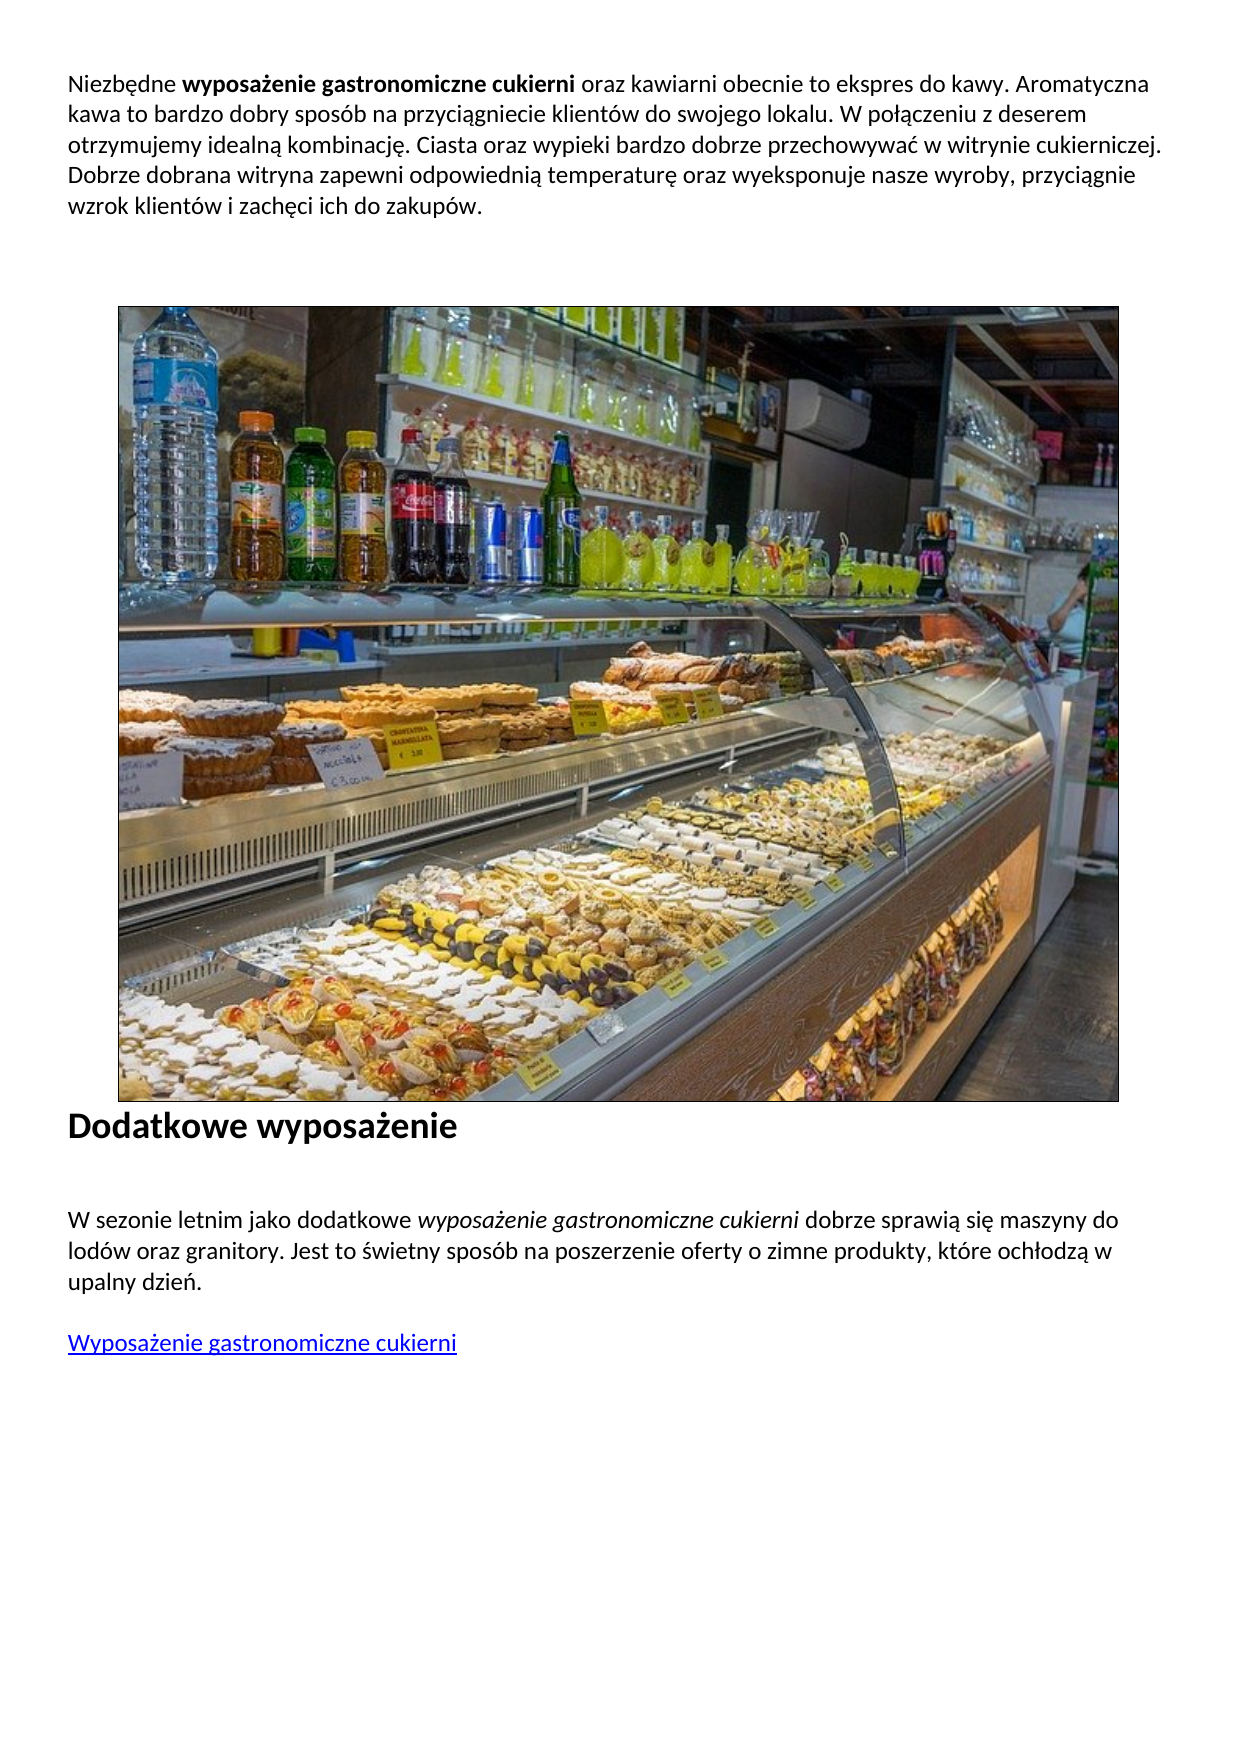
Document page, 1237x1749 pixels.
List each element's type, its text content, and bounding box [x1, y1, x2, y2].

text Wyposażenie gastronomiczne cukierni [68, 1327, 1169, 1358]
picture [119, 307, 1118, 1101]
text Niezbędne wyposażenie gastronomiczne cukierni oraz kawiarni obecnie to ekspres do kawy. Aromatyczna kawa to bardzo dobry sposób na przyciągniecie klientów do swojego lokalu. W połączeniu z deserem otrzymujemy idealną kombinację. Ciasta oraz wypieki bardzo dobrze przechowywać w witrynie cukierniczej. Dobrze dobrana witryna zapewni odpowiednią temperaturę oraz wyeksponuje nasze wyroby, przyciągnie wzrok klientów i zachęci ich do zakupów. [68, 68, 1169, 220]
text W sezonie letnim jako dodatkowe wyposażenie gastronomiczne cukierni dobrze sprawią się maszyny do lodów oraz granitory. Jest to świetny sposób na poszerzenie oferty o zimne produkty, które ochłodzą w upalny dzień. [68, 1204, 1169, 1296]
text Dodatkowe wyposażenie [68, 1102, 1169, 1148]
